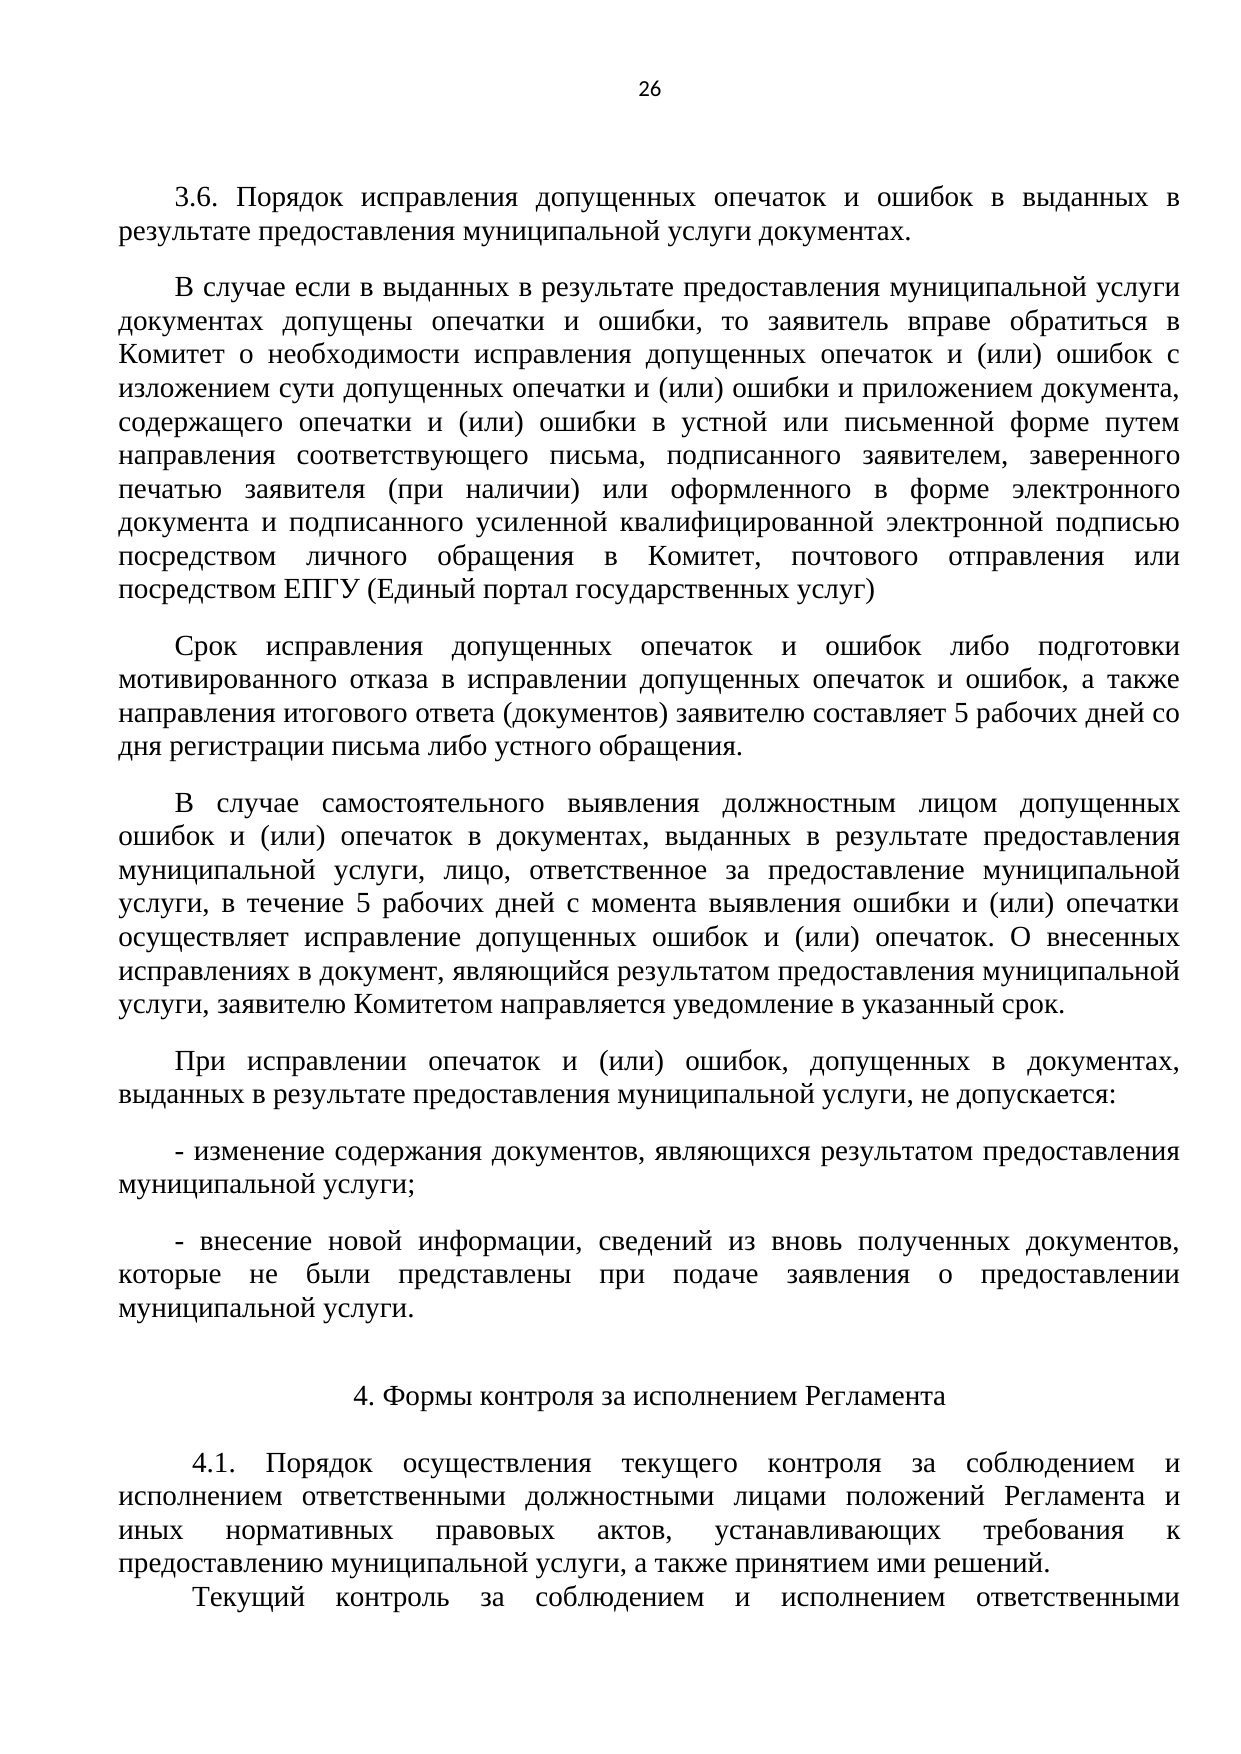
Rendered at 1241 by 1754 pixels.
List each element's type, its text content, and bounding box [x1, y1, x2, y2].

text 4.1. Порядок осуществления текущего контроля за соблюдением и исполнением ответственными должностными лицами положений Регламента и иных нормативных правовых актов, устанавливающих требования к предоставлению муниципальной услуги, а также принятием ими решений. [118, 1445, 1181, 1579]
text В случае если в выданных в результате предоставления муниципальной услуги документах допущены опечатки и ошибки, то заявитель вправе обратиться в Комитет о необходимости исправления допущенных опечаток и (или) ошибок с изложением сути допущенных опечатки и (или) ошибки и приложением документа, содержащего опечатки и (или) ошибки в устной или письменной форме путем направления соответствующего письма, подписанного заявителем, заверенного печатью заявителя (при наличии) или оформленного в форме электронного документа и подписанного усиленной квалифицированной электронной подписью посредством личного обращения в Комитет, почтового отправления или посредством ЕПГУ (Единый портал государственных услуг) [118, 269, 1181, 605]
text Срок исправления допущенных опечаток и ошибок либо подготовки мотивированного отказа в исправлении допущенных опечаток и ошибок, а также направления итогового ответа (документов) заявителю составляет 5 рабочих дней со дня регистрации письма либо устного обращения. [118, 628, 1181, 762]
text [118, 1579, 1181, 1612]
text 3.6. Порядок исправления допущенных опечаток и ошибок в выданных в результате предоставления муниципальной услуги документах. [118, 179, 1181, 247]
text - изменение содержания документов, являющихся результатом предоставления муниципальной услуги; [118, 1133, 1181, 1200]
text При исправлении опечаток и (или) ошибок, допущенных в документах, выданных в результате предоставления муниципальной услуги, не допускается: [118, 1043, 1181, 1110]
text В случае самостоятельного выявления должностным лицом допущенных ошибок и (или) опечаток в документах, выданных в результате предоставления муниципальной услуги, лицо, ответственное за предоставление муниципальной услуги, в течение 5 рабочих дней с момента выявления ошибки и (или) опечатки осуществляет исправление допущенных ошибок и (или) опечаток. О внесенных исправлениях в документ, являющийся результатом предоставления муниципальной услуги, заявителю Комитетом направляется уведомление в указанный срок. [118, 785, 1181, 1020]
text 4. Формы контроля за исполнением Регламента [118, 1378, 1181, 1411]
text - внесение новой информации, сведений из вновь полученных документов, которые не были представлены при подаче заявления о предоставлении муниципальной услуги. [118, 1223, 1181, 1323]
